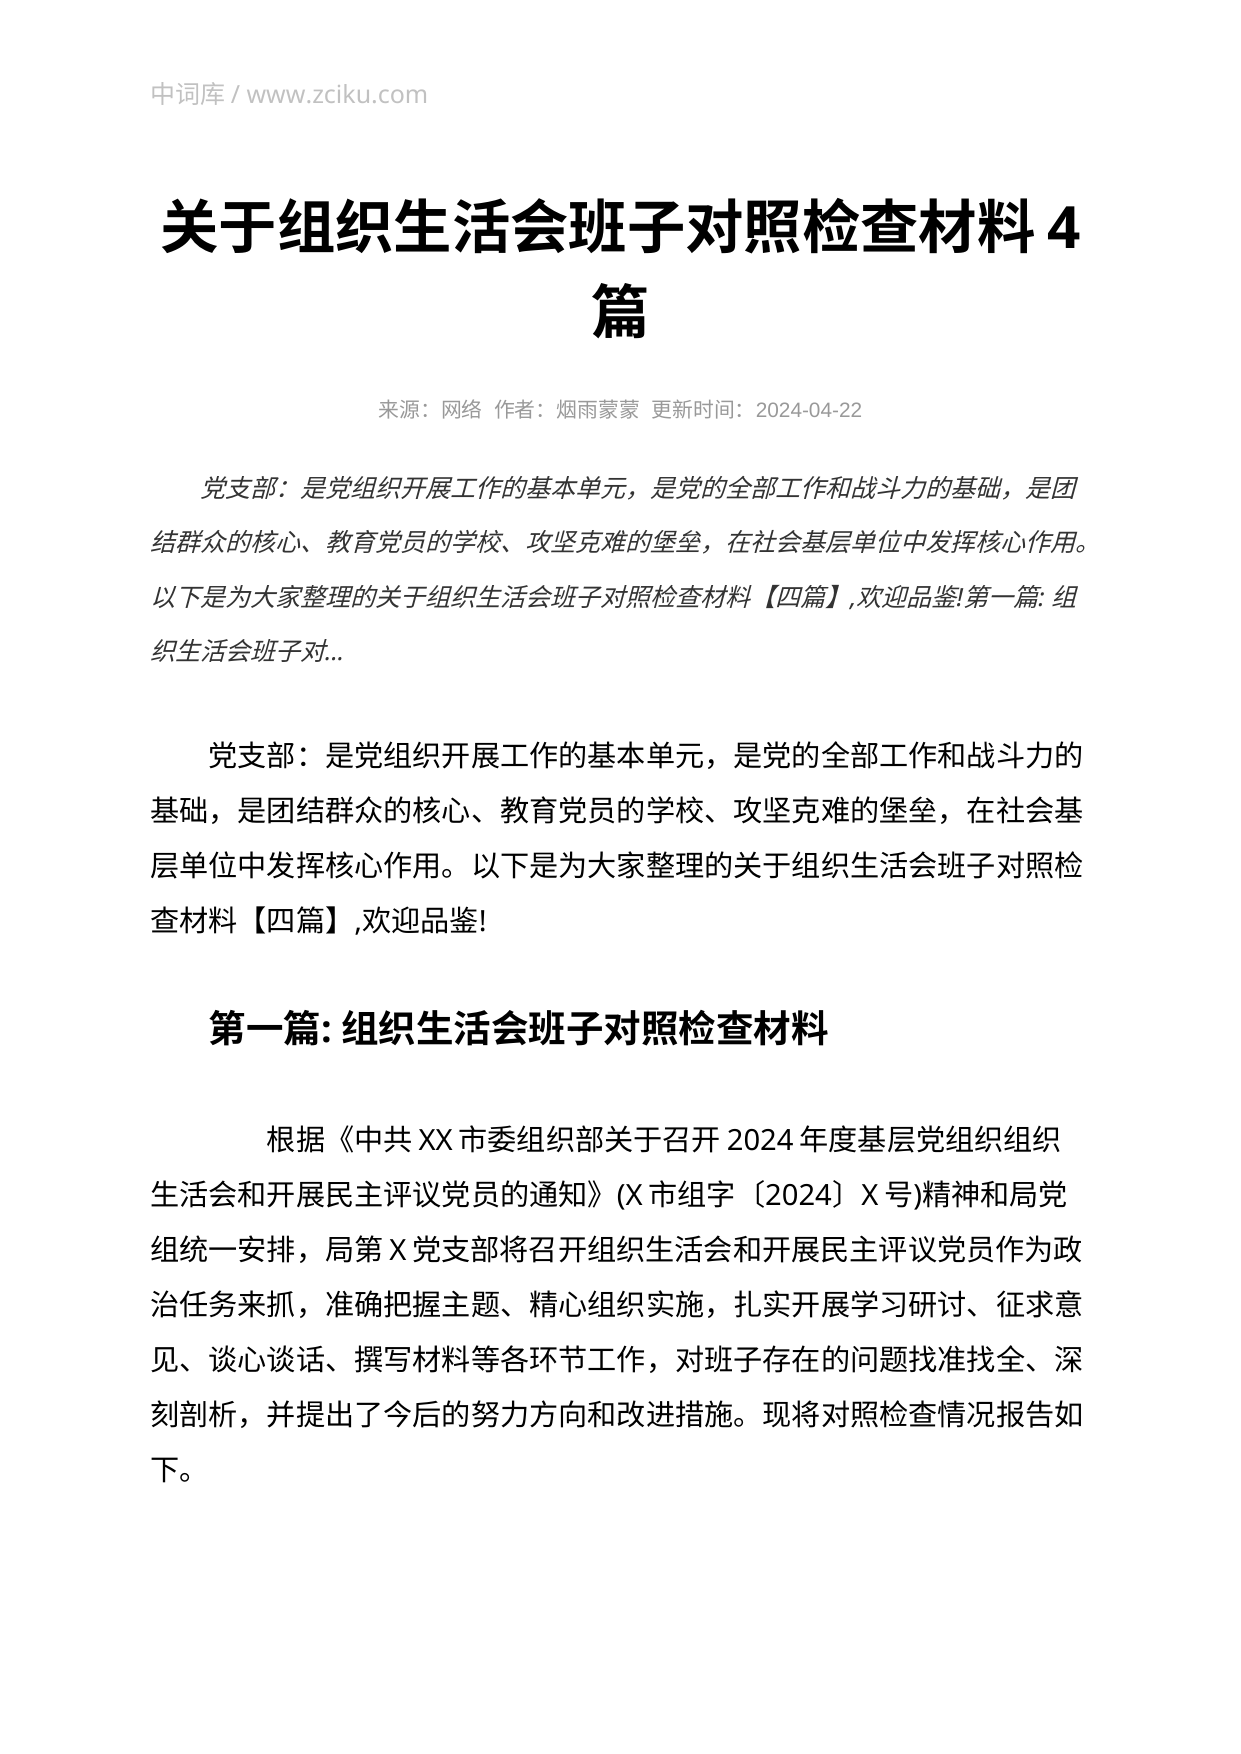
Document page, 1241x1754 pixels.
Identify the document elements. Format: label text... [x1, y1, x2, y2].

text 根据《中共XX市委组织部关于召开2024年度基层党组织组织生活会和开展民主评议党员的通知》(X市组字〔2024〕X号)精神和局党组统一安排，局第X党支部将召开组织生活会和开展民主评议党员作为政治任务来抓，准确把握主题、精心组织实施，扎实开展学习研讨、征求意见、谈心谈话、撰写材料等各环节工作，对班子存在的问题找准找全、深刻剖析，并提出了今后的努力方向和改进措施。现将对照检查情况报告如下。 [150, 1117, 1090, 1489]
text 党支部：是党组织开展工作的基本单元，是党的全部工作和战斗力的基础，是团结群众的核心、教育党员的学校、攻坚克难的堡垒，在社会基层单位中发挥核心作用。以下是为大家整理的关于组织生活会班子对照检查材料【四篇】,欢迎品鉴!第一篇: 组织生活会班子对... [150, 468, 1090, 668]
text 第一篇: 组织生活会班子对照检查材料 [150, 999, 1090, 1054]
text 来源：网络 作者：烟雨蒙蒙 更新时间：2024-04-22 [150, 397, 1090, 421]
text 党支部：是党组织开展工作的基本单元，是党的全部工作和战斗力的基础，是团结群众的核心、教育党员的学校、攻坚克难的堡垒，在社会基层单位中发挥核心作用。以下是为大家整理的关于组织生活会班子对照检查材料【四篇】,欢迎品鉴! [150, 733, 1090, 940]
subtitle 关于组织生活会班子对照检查材料4篇 [150, 181, 1090, 351]
